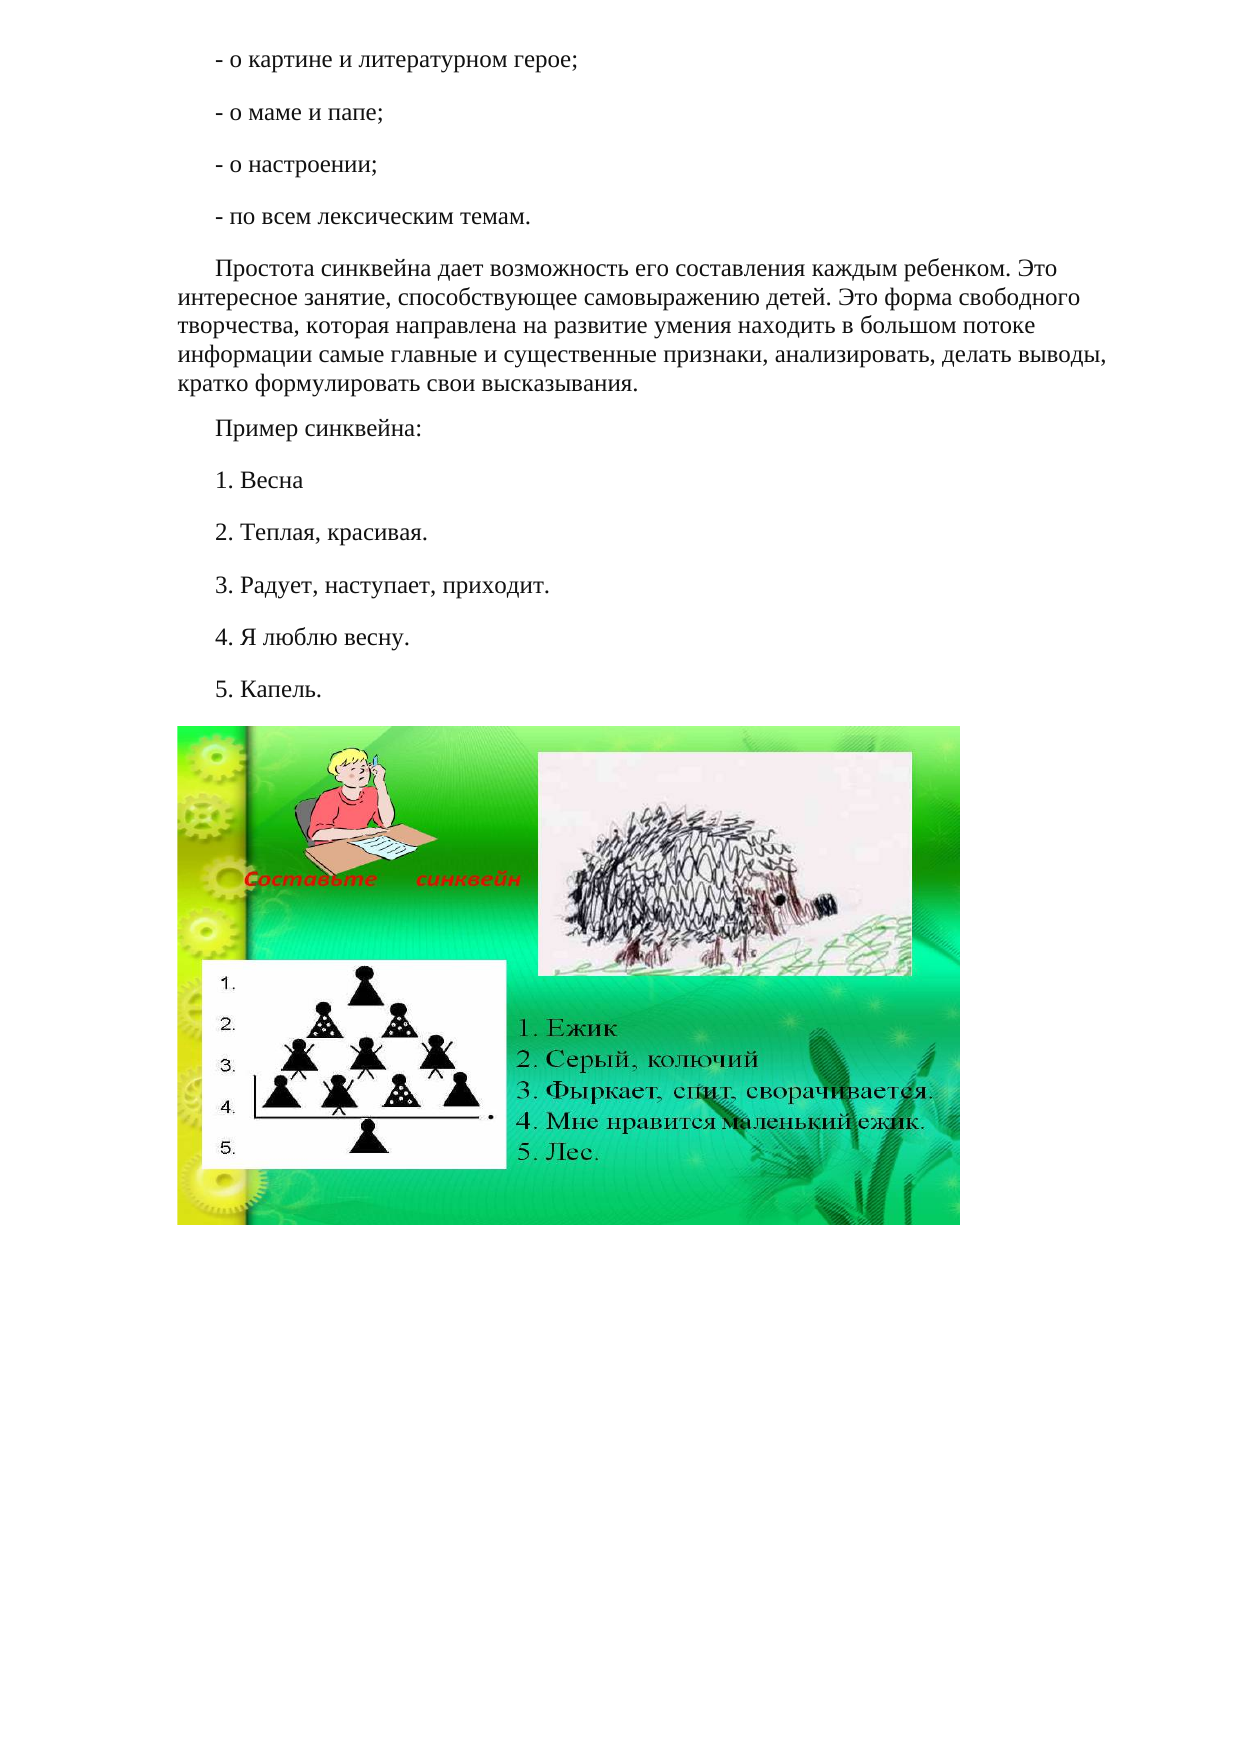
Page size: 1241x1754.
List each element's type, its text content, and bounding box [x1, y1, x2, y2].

text - о маме и папе; [177, 97, 1152, 125]
text 5. Капель. [177, 674, 1152, 703]
text Простота синквейна дает возможность его составления каждым ребенком. Это интересное занятие, способствующее самовыражению детей. Это форма свободного творчества, которая направлена на развитие умения находить в большом потоке информации самые главные и существенные признаки, анализировать, делать выводы, кратко формулировать свои высказывания. [177, 253, 1152, 397]
text 2. Теплая, красивая. [177, 517, 1152, 546]
text Пример синквейна: [177, 397, 1152, 442]
text - о картине и литературном герое; [177, 44, 1152, 73]
text - по всем лексическим темам. [177, 201, 1152, 230]
text 3. Радует, наступает, приходит. [177, 570, 1152, 598]
picture [177, 726, 960, 1225]
text 1. Весна [177, 465, 1152, 494]
text - о настроении; [177, 149, 1152, 177]
text 4. Я люблю весну. [177, 622, 1152, 651]
